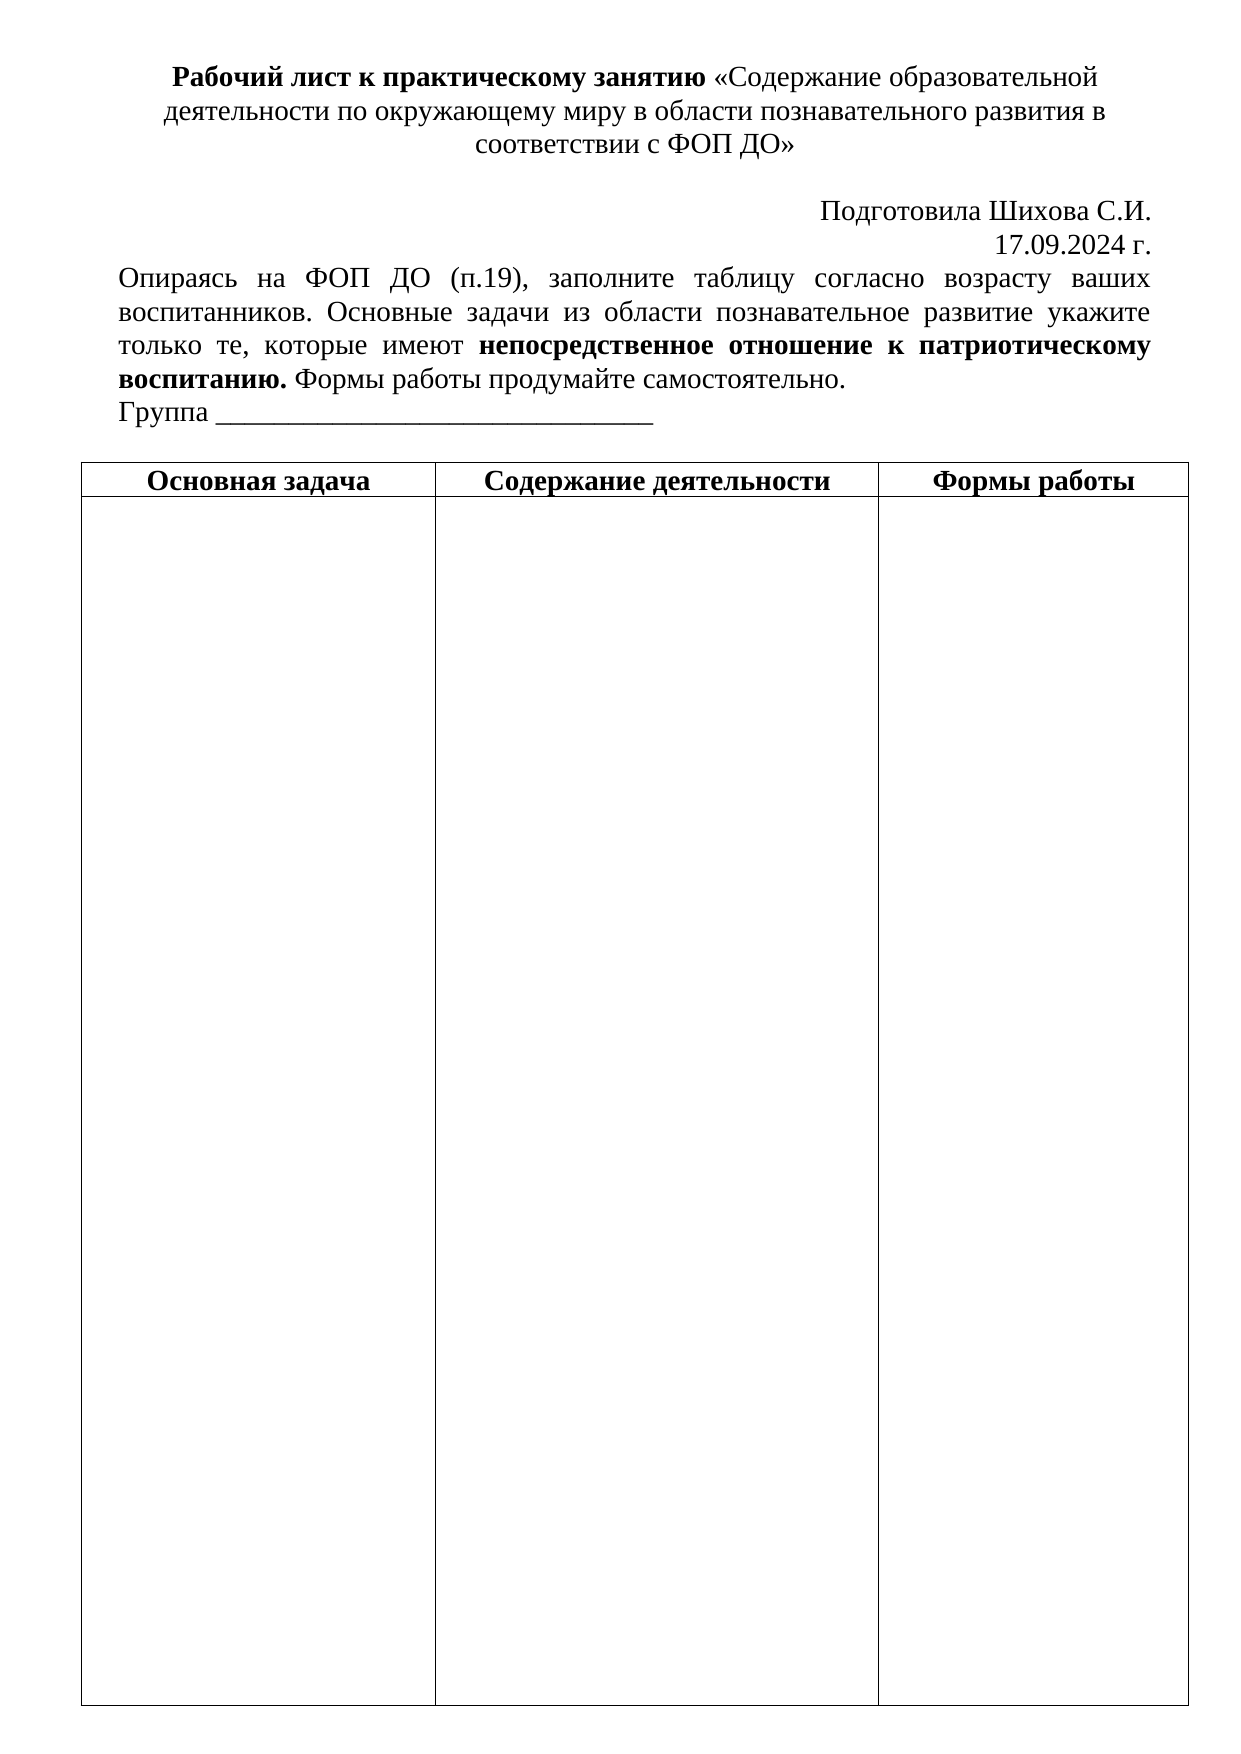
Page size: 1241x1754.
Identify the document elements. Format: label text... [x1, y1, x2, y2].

text Опираясь на ФОП ДО (п.19), заполните таблицу согласно возрасту ваших воспитанников. Основные задачи из области познавательное развитие укажите только те, которые имеют непосредственное отношение к патриотическому воспитанию. Формы работы продумайте самостоятельно. [118, 260, 1152, 394]
text Группа ______________________________ [118, 394, 1152, 428]
text Подготовила Шихова С.И. [118, 193, 1152, 227]
table_cell [82, 497, 435, 1705]
text Рабочий лист к практическому занятию «Содержание образовательной деятельности по окружающему миру в области познавательного развития в соответствии с ФОП ДО» [118, 59, 1152, 160]
table_header Формы работы [879, 463, 1188, 496]
table_cell [436, 497, 878, 1705]
table_header Содержание деятельности [436, 463, 878, 496]
table_cell [879, 497, 1188, 1705]
text 17.09.2024 г. [118, 227, 1152, 260]
table_header Основная задача [82, 463, 435, 496]
